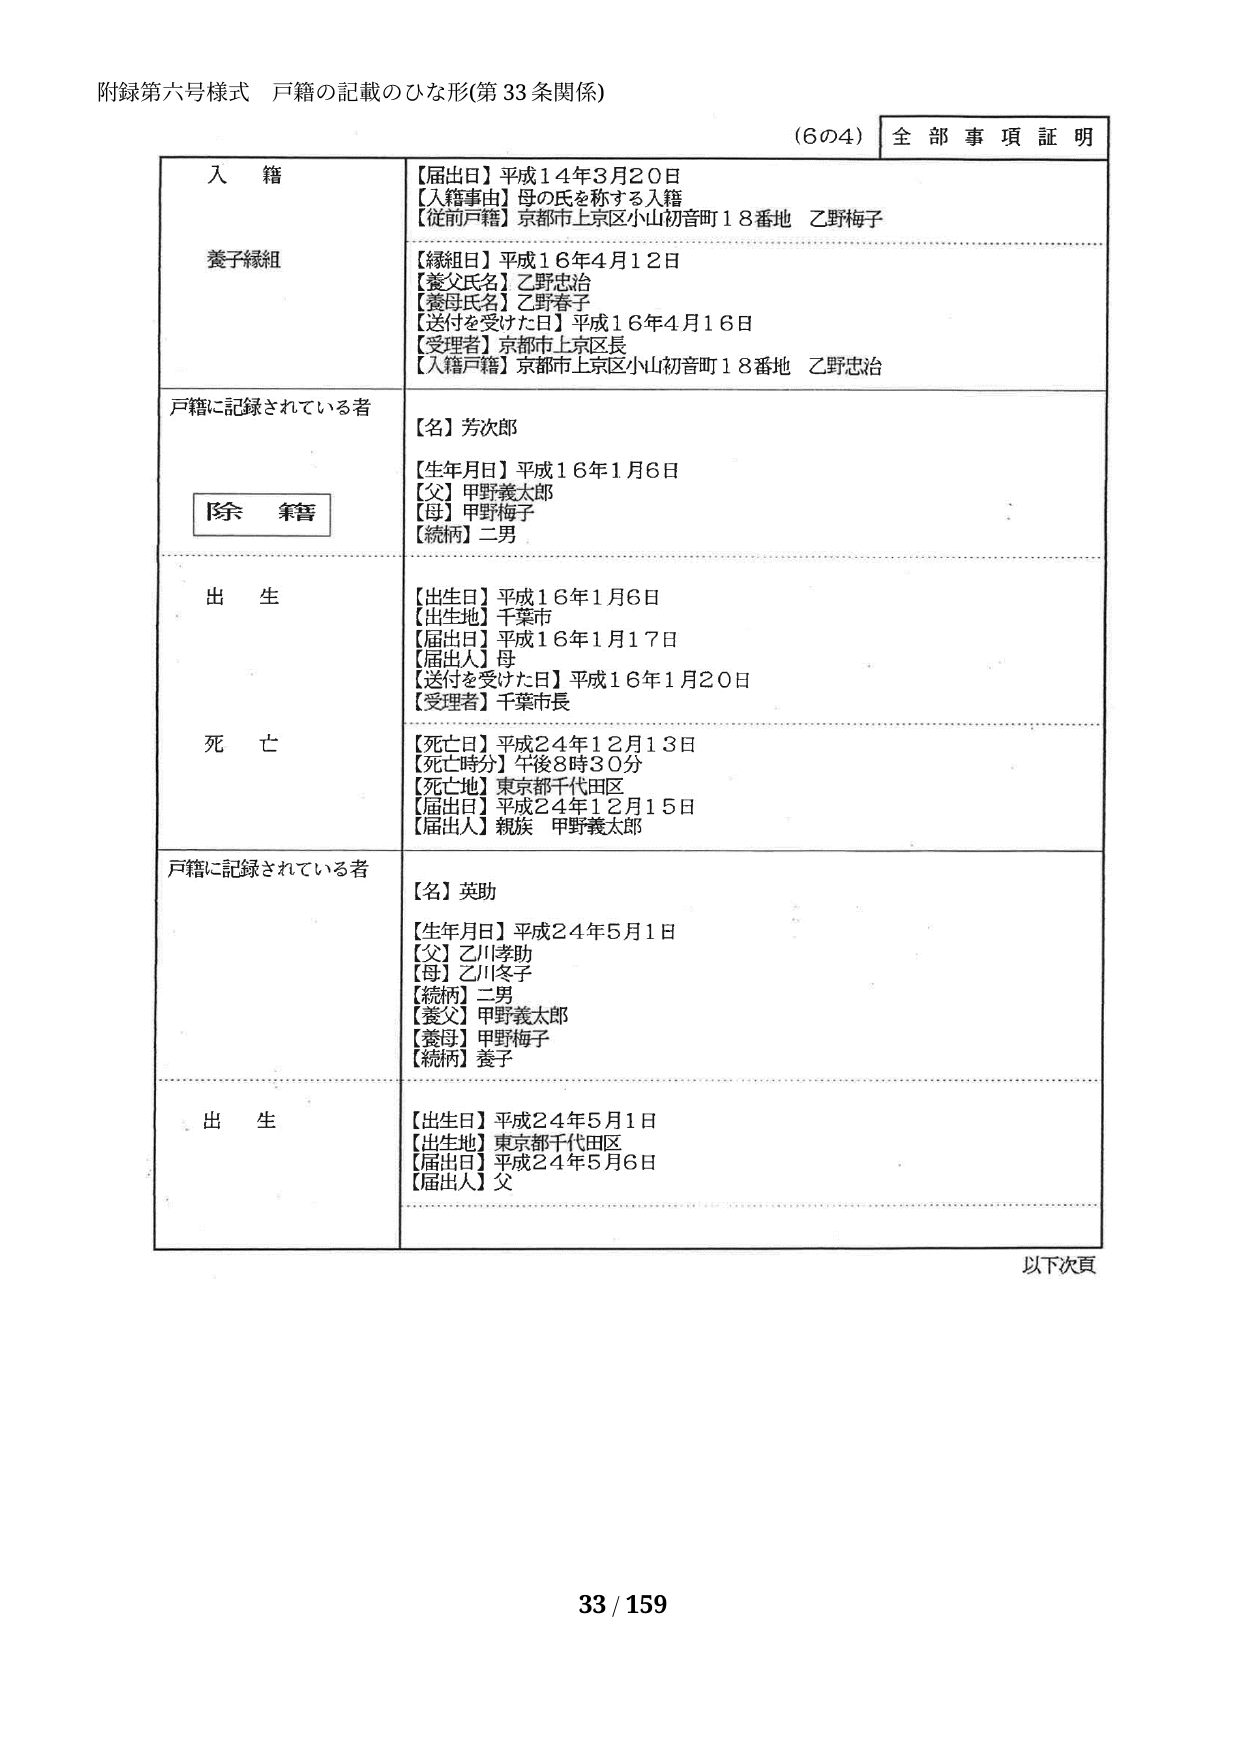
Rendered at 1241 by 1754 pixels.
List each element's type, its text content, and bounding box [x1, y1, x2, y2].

picture [143, 106, 1119, 1283]
text 附録第六号様式 戸籍の記載のひな形(第33条関係) [97, 75, 1165, 107]
